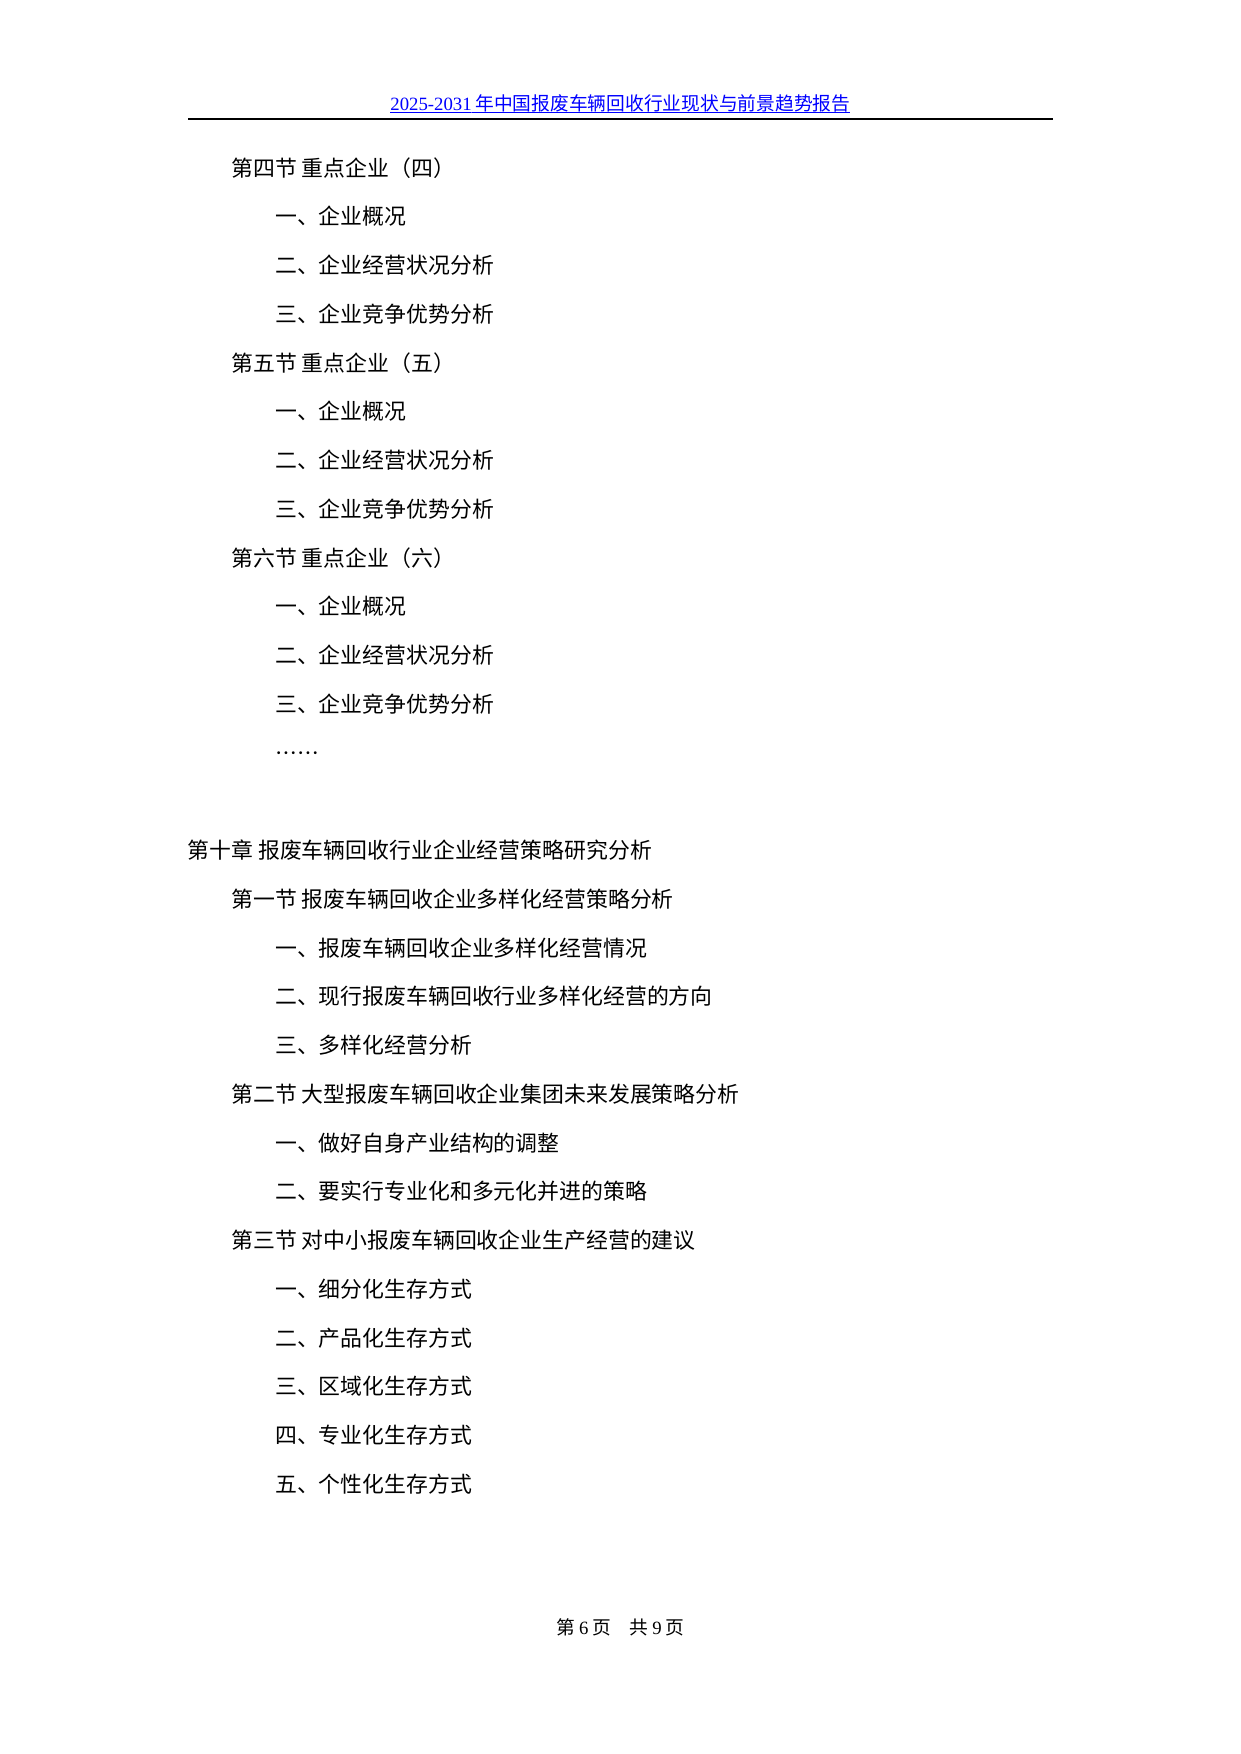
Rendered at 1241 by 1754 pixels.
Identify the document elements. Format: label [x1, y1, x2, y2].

text [187, 150, 1053, 1499]
